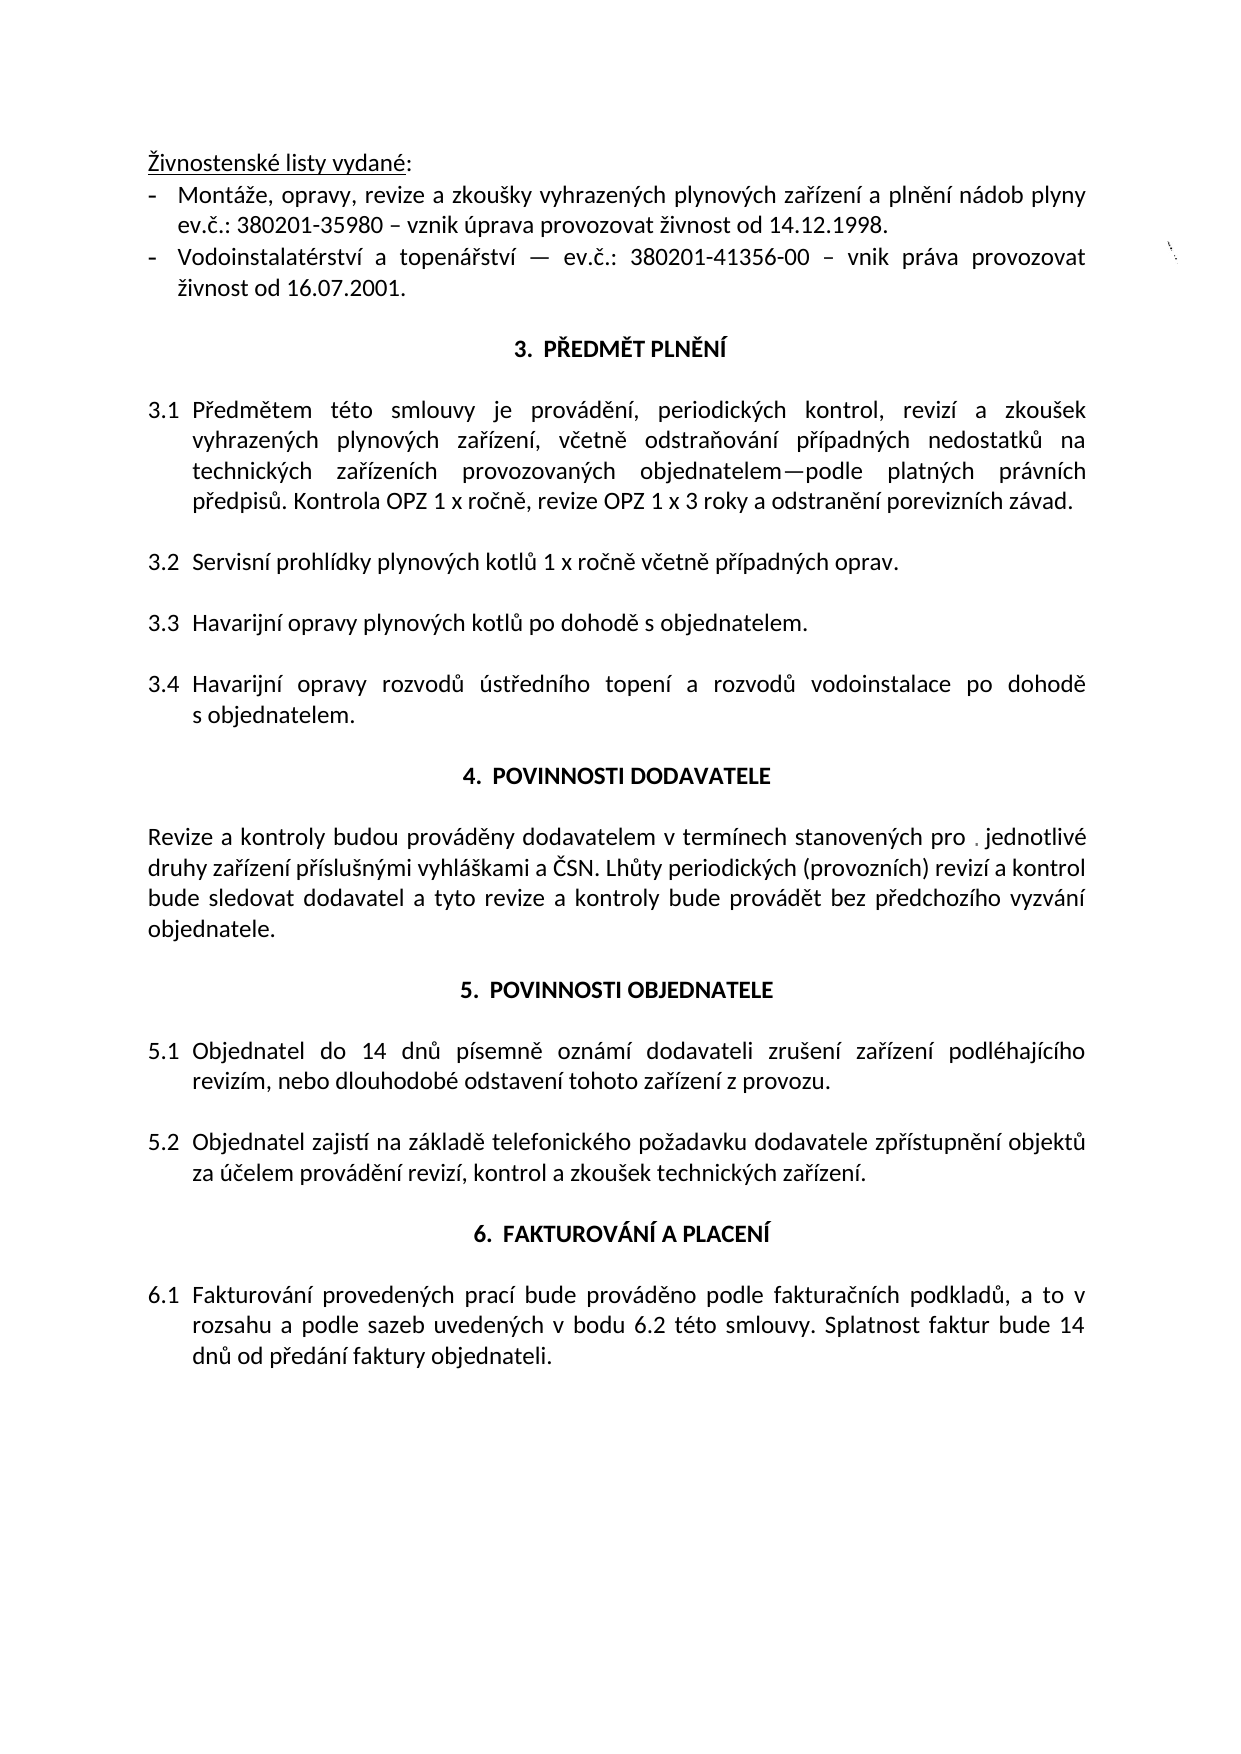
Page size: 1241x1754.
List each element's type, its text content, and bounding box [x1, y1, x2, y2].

list Havarijní opravy plynových kotlů po dohodě s objednatelem. [148, 607, 1093, 638]
list Montáže, opravy, revize a zkoušky vyhrazených plynových zařízení a plnění nádob plyny ev.č.: 380201-35980 – vznik úprava provozovat živnost od 14.12.1998. [148, 178, 1087, 240]
subtitle FAKTUROVÁNÍ A PLACENÍ [148, 1218, 1096, 1248]
list Havarijní opravy rozvodů ústředního topení a rozvodů vodoinstalace po dohodě s objednatelem. [148, 668, 1087, 729]
list Servisní prohlídky plynových kotlů 1 x ročně včetně případných oprav. [148, 546, 1093, 577]
list Fakturování provedených prací bude prováděno podle fakturačních podkladů, a to v rozsahu a podle sazeb uvedených v bodu 6.2 této smlouvy. Splatnost faktur bude 14 dnů od předání faktury objednateli. [148, 1279, 1087, 1371]
list Předmětem této smlouvy je provádění, periodických kontrol, revizí a zkoušek vyhrazených plynových zařízení, včetně odstraňování případných nedostatků na technických zařízeních provozovaných objednatelem—podle platných právních předpisů. Kontrola OPZ 1 x ročně, revize OPZ 1 x 3 roky a odstranění porevizních závad. [148, 394, 1087, 516]
text Revize a kontroly budou prováděny dodavatelem v termínech stanovených pro jednotlivé druhy zařízení příslušnými vyhláškami a ČSN. Lhůty periodických (provozních) revizí a kontrol bude sledovat dodavatel a tyto revize a kontroly bude provádět bez předchozího vyzvání objednatele. [148, 821, 1087, 943]
text Živnostenské listy vydané: [148, 148, 1145, 178]
list POVINNOSTI OBJEDNATELE [148, 974, 1086, 1004]
list Objednatel do 14 dnů písemně oznámí dodavateli zrušení zařízení podléhajícího revizím, nebo dlouhodobé odstavení tohoto zařízení z provozu. [148, 1035, 1087, 1096]
list Objednatel zajistí na základě telefonického požadavku dodavatele zpřístupnění objektů za účelem provádění revizí, kontrol a zkoušek technických zařízení. [148, 1126, 1087, 1187]
subtitle PŘEDMĚT PLNĚNÍ [148, 333, 1093, 363]
picture [1167, 241, 1178, 264]
list Vodoinstalatérství a topenářství — ev.č.: 380201-41356-00 – vnik práva provozovat živnost od 16.07.2001. [148, 240, 1087, 302]
list POVINNOSTI DODAVATELE [148, 760, 1086, 791]
